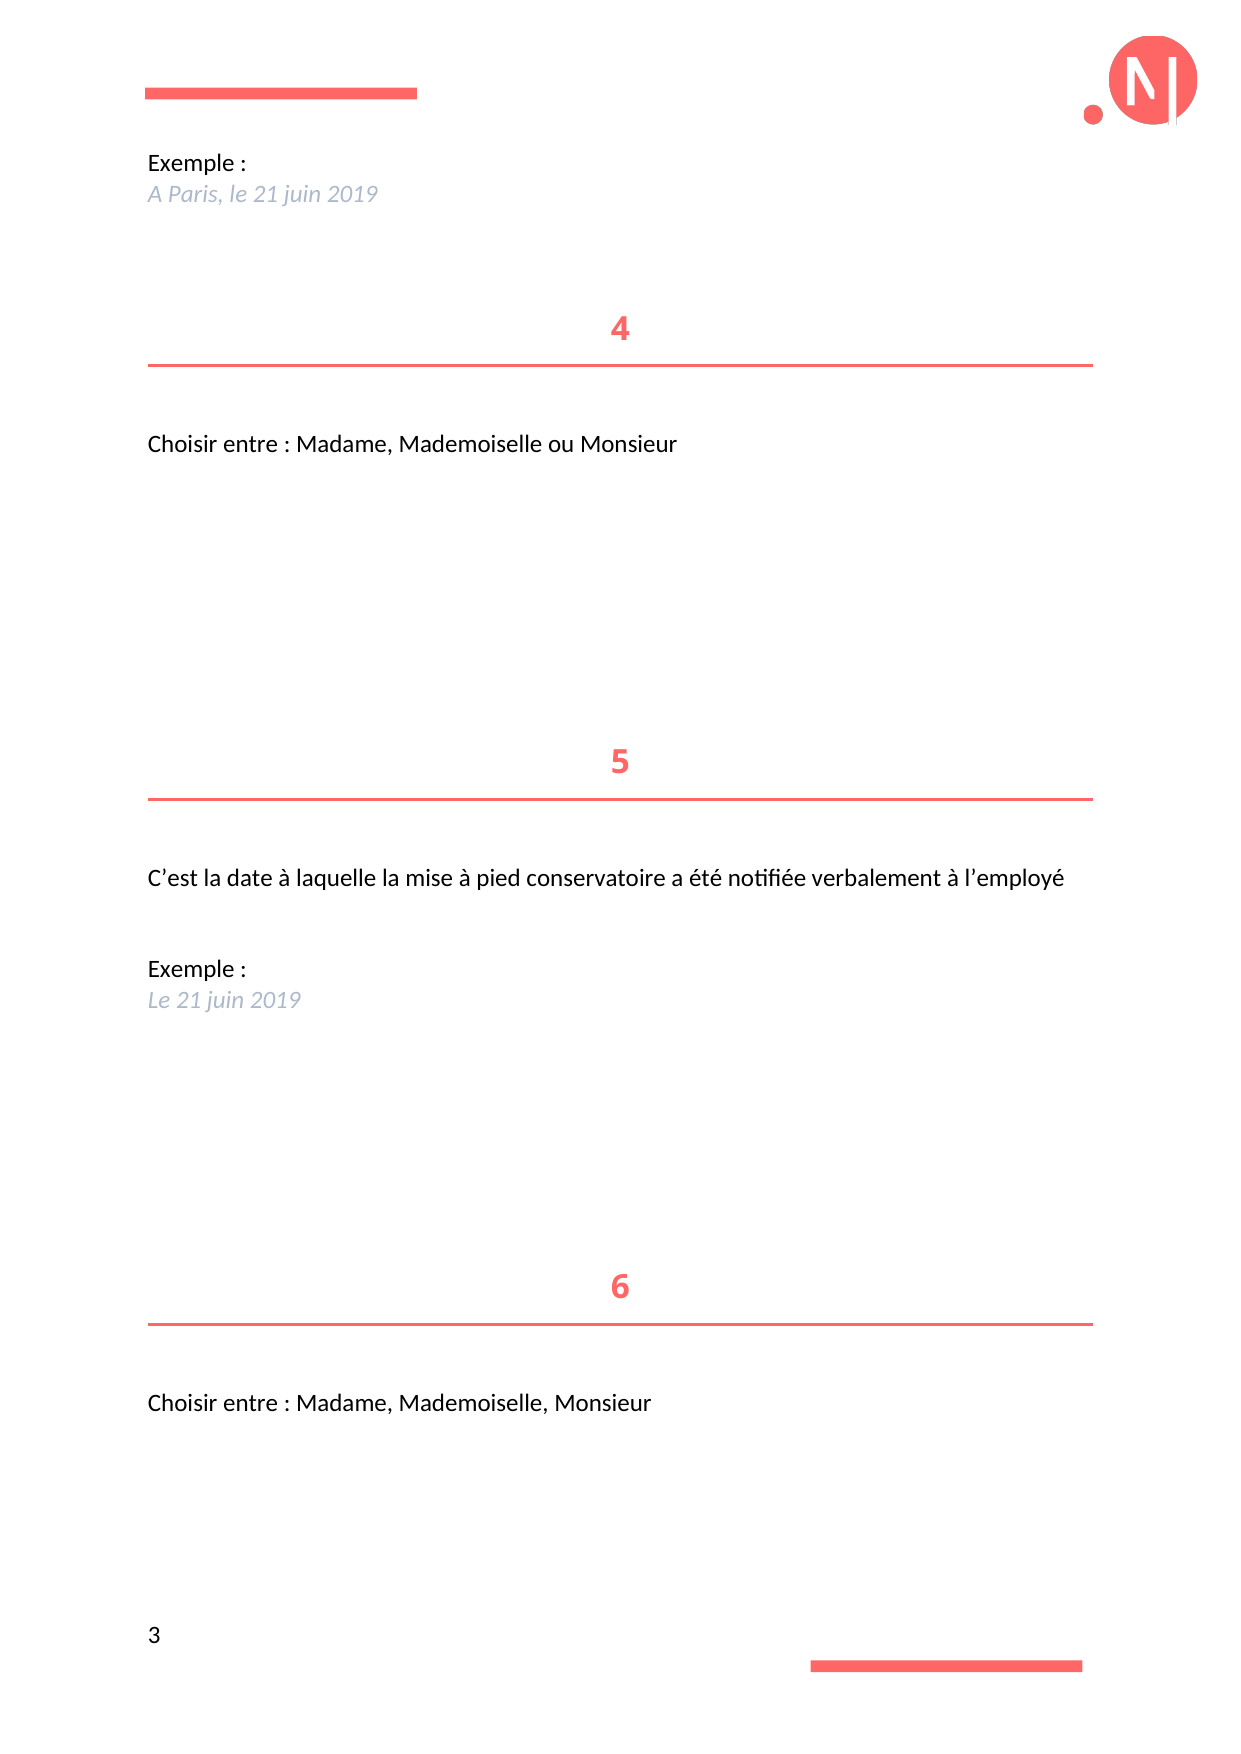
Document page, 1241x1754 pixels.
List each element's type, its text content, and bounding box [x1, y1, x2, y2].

subtitle 5 [148, 738, 1093, 798]
text Le 21 juin 2019 [148, 984, 1093, 1015]
text Exemple : [148, 954, 1093, 984]
text Choisir entre : Madame, Mademoiselle ou Monsieur [148, 428, 1093, 459]
text Choisir entre : Madame, Mademoiselle, Monsieur [148, 1387, 1093, 1418]
text C’est la date à laquelle la mise à pied conservatoire a été notifiée verbalement à l’employé [148, 862, 1093, 893]
text A Paris, le 21 juin 2019 [148, 178, 1093, 209]
subtitle 4 [148, 304, 1093, 364]
text Exemple : [148, 148, 1093, 178]
picture [1083, 36, 1198, 125]
subtitle 6 [148, 1263, 1093, 1323]
